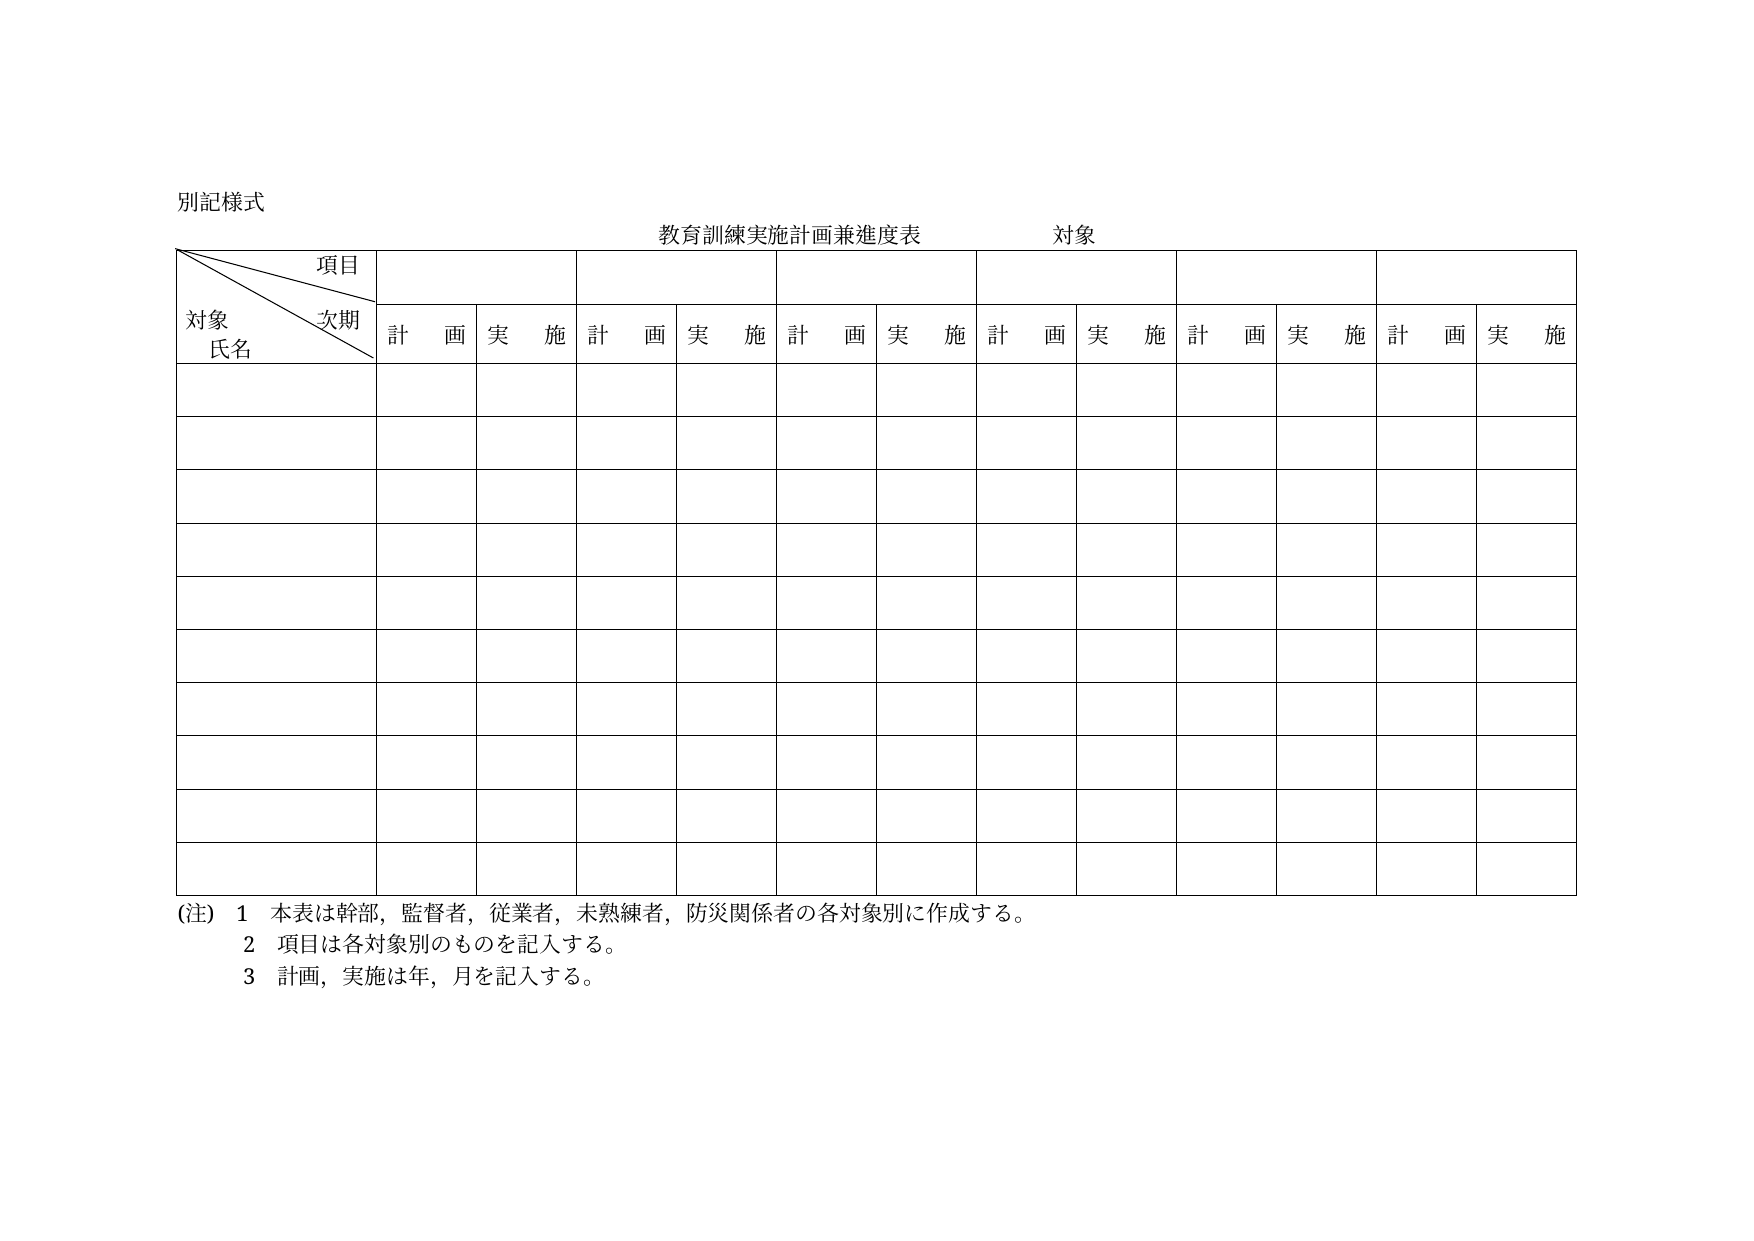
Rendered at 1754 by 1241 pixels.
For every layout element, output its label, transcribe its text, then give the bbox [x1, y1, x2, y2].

table_cell 実施 [1477, 305, 1576, 363]
table_cell [977, 470, 1076, 522]
table_cell [777, 524, 876, 576]
table_cell [777, 843, 876, 895]
table_header [577, 251, 776, 304]
table_cell [477, 843, 576, 895]
table_cell [1177, 364, 1276, 416]
table_cell [1177, 577, 1276, 629]
table_cell [777, 364, 876, 416]
table_cell [1277, 790, 1376, 842]
table_cell [1177, 736, 1276, 788]
table_cell [377, 630, 476, 682]
table_header [777, 251, 976, 304]
table_cell [477, 470, 576, 522]
table_cell [177, 843, 376, 895]
table_cell [1177, 790, 1276, 842]
table_cell [377, 683, 476, 735]
table_header [977, 251, 1176, 304]
table_cell [177, 470, 376, 522]
table_cell [677, 683, 776, 735]
table_cell [1377, 843, 1476, 895]
table_cell [677, 417, 776, 469]
table_cell [1077, 364, 1176, 416]
table_cell [377, 417, 476, 469]
table_cell [377, 790, 476, 842]
table_cell [677, 736, 776, 788]
table_cell [677, 524, 776, 576]
table_cell [1477, 470, 1576, 522]
table_cell [677, 364, 776, 416]
table_cell [1277, 417, 1376, 469]
table_cell 実施 [677, 305, 776, 363]
table_cell [777, 577, 876, 629]
text 2 項目は各対象別のものを記入する｡ [177, 928, 1577, 959]
table_cell 実施 [1077, 305, 1176, 363]
table_cell [777, 683, 876, 735]
table_cell [377, 524, 476, 576]
table_cell [1177, 843, 1276, 895]
table_cell [1377, 417, 1476, 469]
table_header 項目 対象 次期 氏名 [177, 251, 376, 363]
table_cell [977, 417, 1076, 469]
table_cell [477, 683, 576, 735]
table_cell [377, 470, 476, 522]
table_cell [1377, 683, 1476, 735]
table_cell [777, 630, 876, 682]
table_cell [1077, 417, 1176, 469]
table_cell [1377, 790, 1476, 842]
table_cell [1277, 524, 1376, 576]
table_cell [1277, 364, 1376, 416]
table_cell 計画 [1177, 305, 1276, 363]
table_cell [1477, 790, 1576, 842]
table_cell [577, 843, 676, 895]
table_cell [877, 364, 976, 416]
table_cell [1477, 417, 1576, 469]
table_cell [577, 736, 676, 788]
table_cell [977, 364, 1076, 416]
table_cell [1477, 843, 1576, 895]
table_cell [1177, 524, 1276, 576]
table_cell [177, 577, 376, 629]
table_cell 計画 [777, 305, 876, 363]
table_cell [777, 736, 876, 788]
table_header [1377, 251, 1576, 304]
table_cell [177, 364, 376, 416]
text 教育訓練実施計画兼進度表 対象 [177, 219, 1577, 250]
table_cell [977, 790, 1076, 842]
table_cell 計画 [977, 305, 1076, 363]
table_cell [577, 524, 676, 576]
table_cell [977, 577, 1076, 629]
table_cell 計画 [377, 305, 476, 363]
table_cell [577, 364, 676, 416]
table_cell 実施 [877, 305, 976, 363]
text (注) 1 本表は幹部，監督者，従業者，未熟練者，防災関係者の各対象別に作成する｡ [177, 896, 1577, 928]
table_cell 計画 [577, 305, 676, 363]
table_cell [577, 630, 676, 682]
table_cell [1477, 524, 1576, 576]
table_cell [677, 790, 776, 842]
table_cell [677, 843, 776, 895]
table_cell 計画 [1377, 305, 1476, 363]
table_cell [1277, 630, 1376, 682]
table_cell [1277, 683, 1376, 735]
table_cell [977, 736, 1076, 788]
table_cell [777, 470, 876, 522]
table_cell [377, 736, 476, 788]
table_cell 実施 [1277, 305, 1376, 363]
table_cell [1077, 736, 1176, 788]
table_cell [877, 630, 976, 682]
text 別記様式 [177, 184, 1577, 219]
table_cell [1177, 630, 1276, 682]
table_cell [477, 736, 576, 788]
table_cell [877, 577, 976, 629]
table_cell [1277, 470, 1376, 522]
table_cell [877, 790, 976, 842]
table_cell [477, 577, 576, 629]
table_cell [1477, 736, 1576, 788]
table_cell [1077, 843, 1176, 895]
table_cell [477, 524, 576, 576]
table_cell [1377, 524, 1476, 576]
table_cell [477, 417, 576, 469]
table_cell [1277, 577, 1376, 629]
text 3 計画，実施は年，月を記入する｡ [177, 959, 1577, 991]
table_cell [577, 577, 676, 629]
table_cell [977, 843, 1076, 895]
table_cell [1277, 736, 1376, 788]
table_cell [777, 417, 876, 469]
table_cell [477, 790, 576, 842]
table_cell [1277, 843, 1376, 895]
table_cell [1377, 630, 1476, 682]
table_cell 実施 [477, 305, 576, 363]
table_cell [1077, 630, 1176, 682]
table_cell [1177, 470, 1276, 522]
table_cell [177, 790, 376, 842]
table_cell [877, 524, 976, 576]
table_cell [1477, 630, 1576, 682]
table_cell [477, 364, 576, 416]
table_cell [677, 577, 776, 629]
table_cell [177, 736, 376, 788]
table_cell [977, 524, 1076, 576]
table_cell [877, 683, 976, 735]
table_cell [377, 843, 476, 895]
table_cell [877, 417, 976, 469]
table_cell [877, 736, 976, 788]
table_cell [1477, 577, 1576, 629]
table_cell [577, 790, 676, 842]
table_cell [1077, 577, 1176, 629]
table_cell [1077, 524, 1176, 576]
table_cell [177, 630, 376, 682]
table_cell [1077, 470, 1176, 522]
table_cell [1177, 683, 1276, 735]
table_cell [677, 630, 776, 682]
table_cell [177, 524, 376, 576]
table_cell [477, 630, 576, 682]
table_cell [577, 470, 676, 522]
table_cell [1477, 683, 1576, 735]
table_header [1177, 251, 1376, 304]
table_cell [877, 470, 976, 522]
table_cell [1377, 736, 1476, 788]
table_cell [1377, 364, 1476, 416]
table_cell [1377, 470, 1476, 522]
table_cell [677, 470, 776, 522]
table_cell [877, 843, 976, 895]
table_cell [1077, 790, 1176, 842]
table_header [377, 251, 576, 304]
table_cell [377, 577, 476, 629]
table_cell [777, 790, 876, 842]
table_cell [977, 630, 1076, 682]
table_cell [977, 683, 1076, 735]
table_cell [577, 417, 676, 469]
table_cell [1377, 577, 1476, 629]
table_cell [177, 683, 376, 735]
table_cell [1177, 417, 1276, 469]
table_cell [1477, 364, 1576, 416]
table_cell [377, 364, 476, 416]
table_cell [1077, 683, 1176, 735]
table_cell [577, 683, 676, 735]
table_cell [177, 417, 376, 469]
